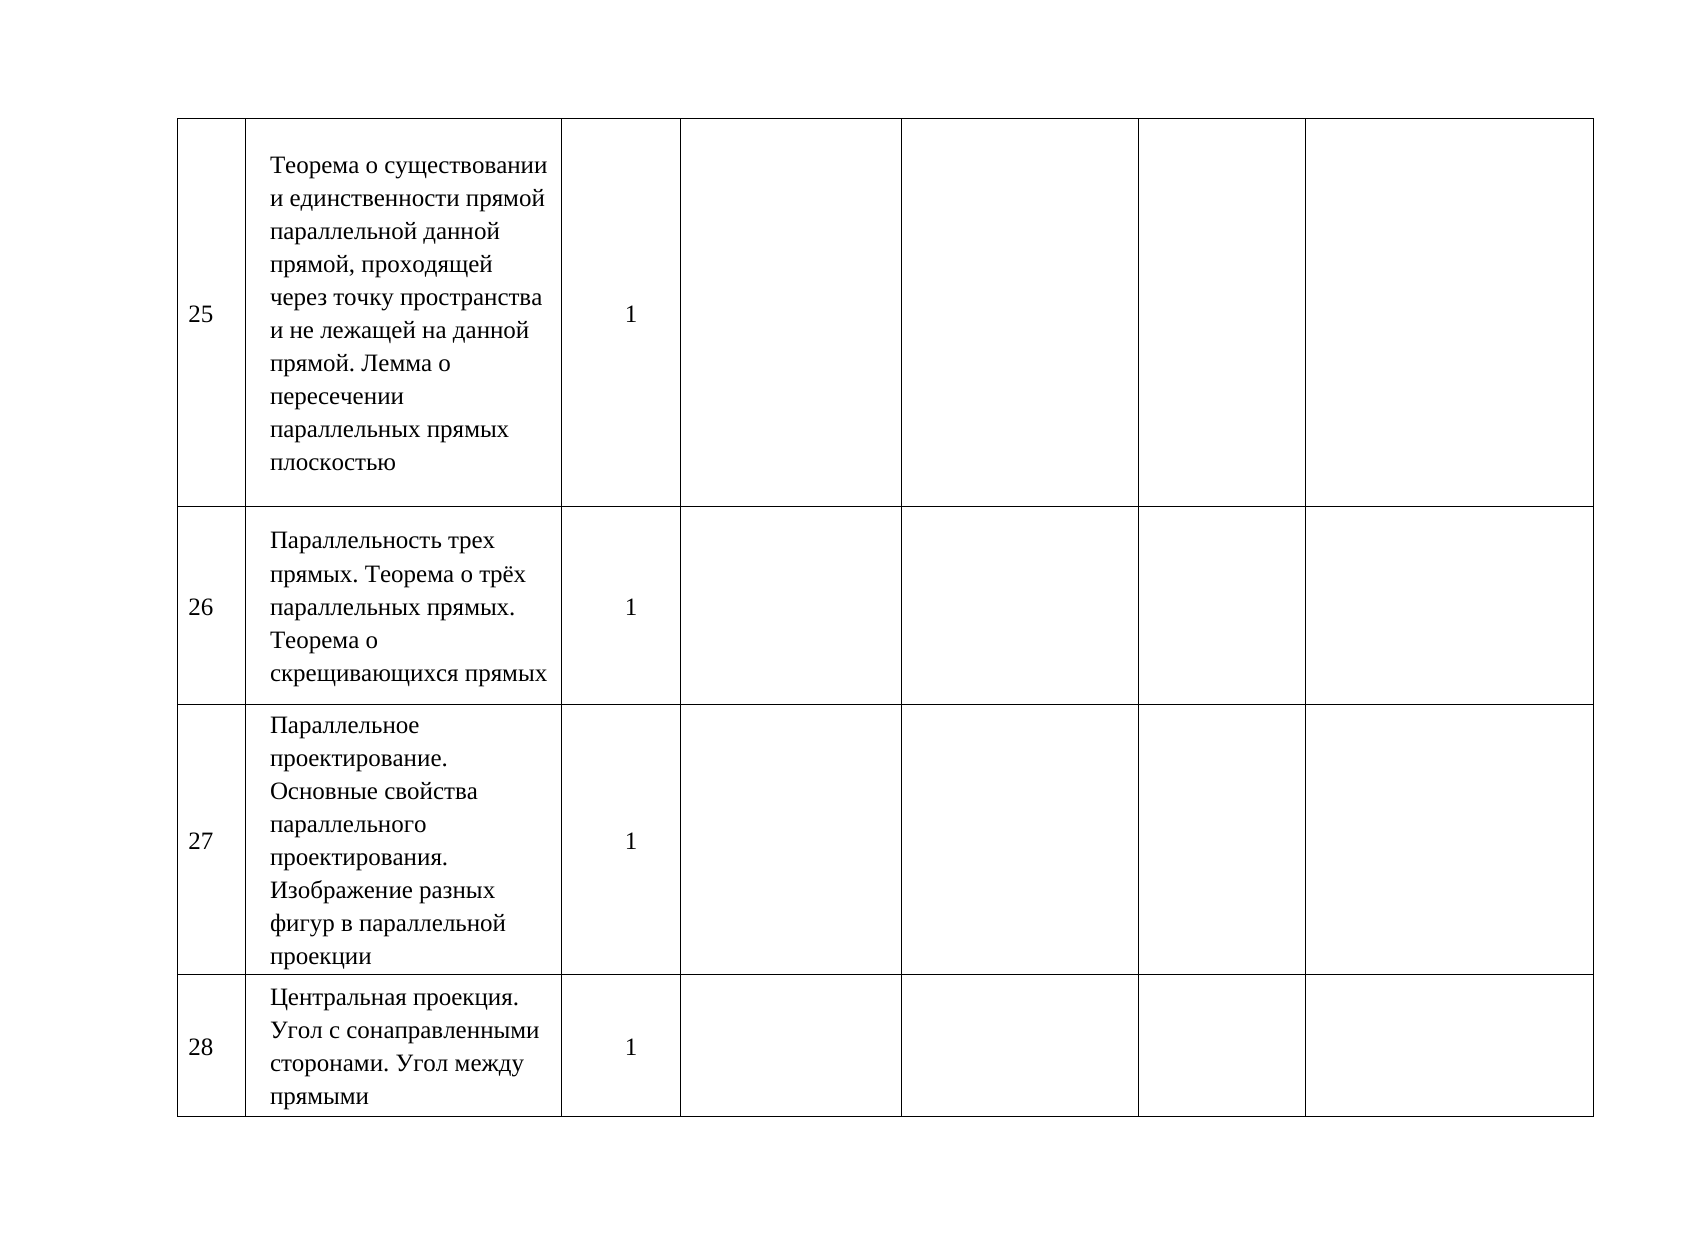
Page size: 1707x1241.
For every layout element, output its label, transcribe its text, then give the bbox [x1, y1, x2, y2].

table_cell 27 [178, 705, 245, 974]
table_cell 28 [178, 975, 245, 1116]
table_cell [902, 975, 1138, 1116]
table_cell [681, 705, 901, 974]
table_cell [1306, 507, 1593, 704]
table_cell Параллельность трех прямых. Теорема о трёх параллельных прямых. Теорема о скрещивающихся прямых [246, 507, 561, 704]
table_cell [681, 975, 901, 1116]
table_cell Центральная проекция. Угол с сонаправленными сторонами. Угол между прямыми [246, 975, 561, 1116]
table_cell [1139, 975, 1305, 1116]
table_cell [902, 119, 1138, 506]
table_cell [1139, 119, 1305, 506]
table_cell 1 [562, 705, 680, 974]
table_cell [1306, 119, 1593, 506]
table_cell 1 [562, 119, 680, 506]
table_cell 1 [562, 975, 680, 1116]
table_cell 1 [562, 507, 680, 704]
table_cell [902, 507, 1138, 704]
table_cell Теорема о существовании и единственности прямой параллельной данной прямой, проходящей через точку пространства и не лежащей на данной прямой. Лемма о пересечении параллельных прямых плоскостью [246, 119, 561, 506]
table_cell [902, 705, 1138, 974]
table_cell [681, 119, 901, 506]
table_cell [1139, 507, 1305, 704]
table_cell [1306, 705, 1593, 974]
table_cell [681, 507, 901, 704]
table_cell 25 [178, 119, 245, 506]
table_cell [1139, 705, 1305, 974]
table_cell Параллельное проектирование. Основные свойства параллельного проектирования. Изображение разных фигур в параллельной проекции [246, 705, 561, 974]
table_cell 26 [178, 507, 245, 704]
table_cell [1306, 975, 1593, 1116]
